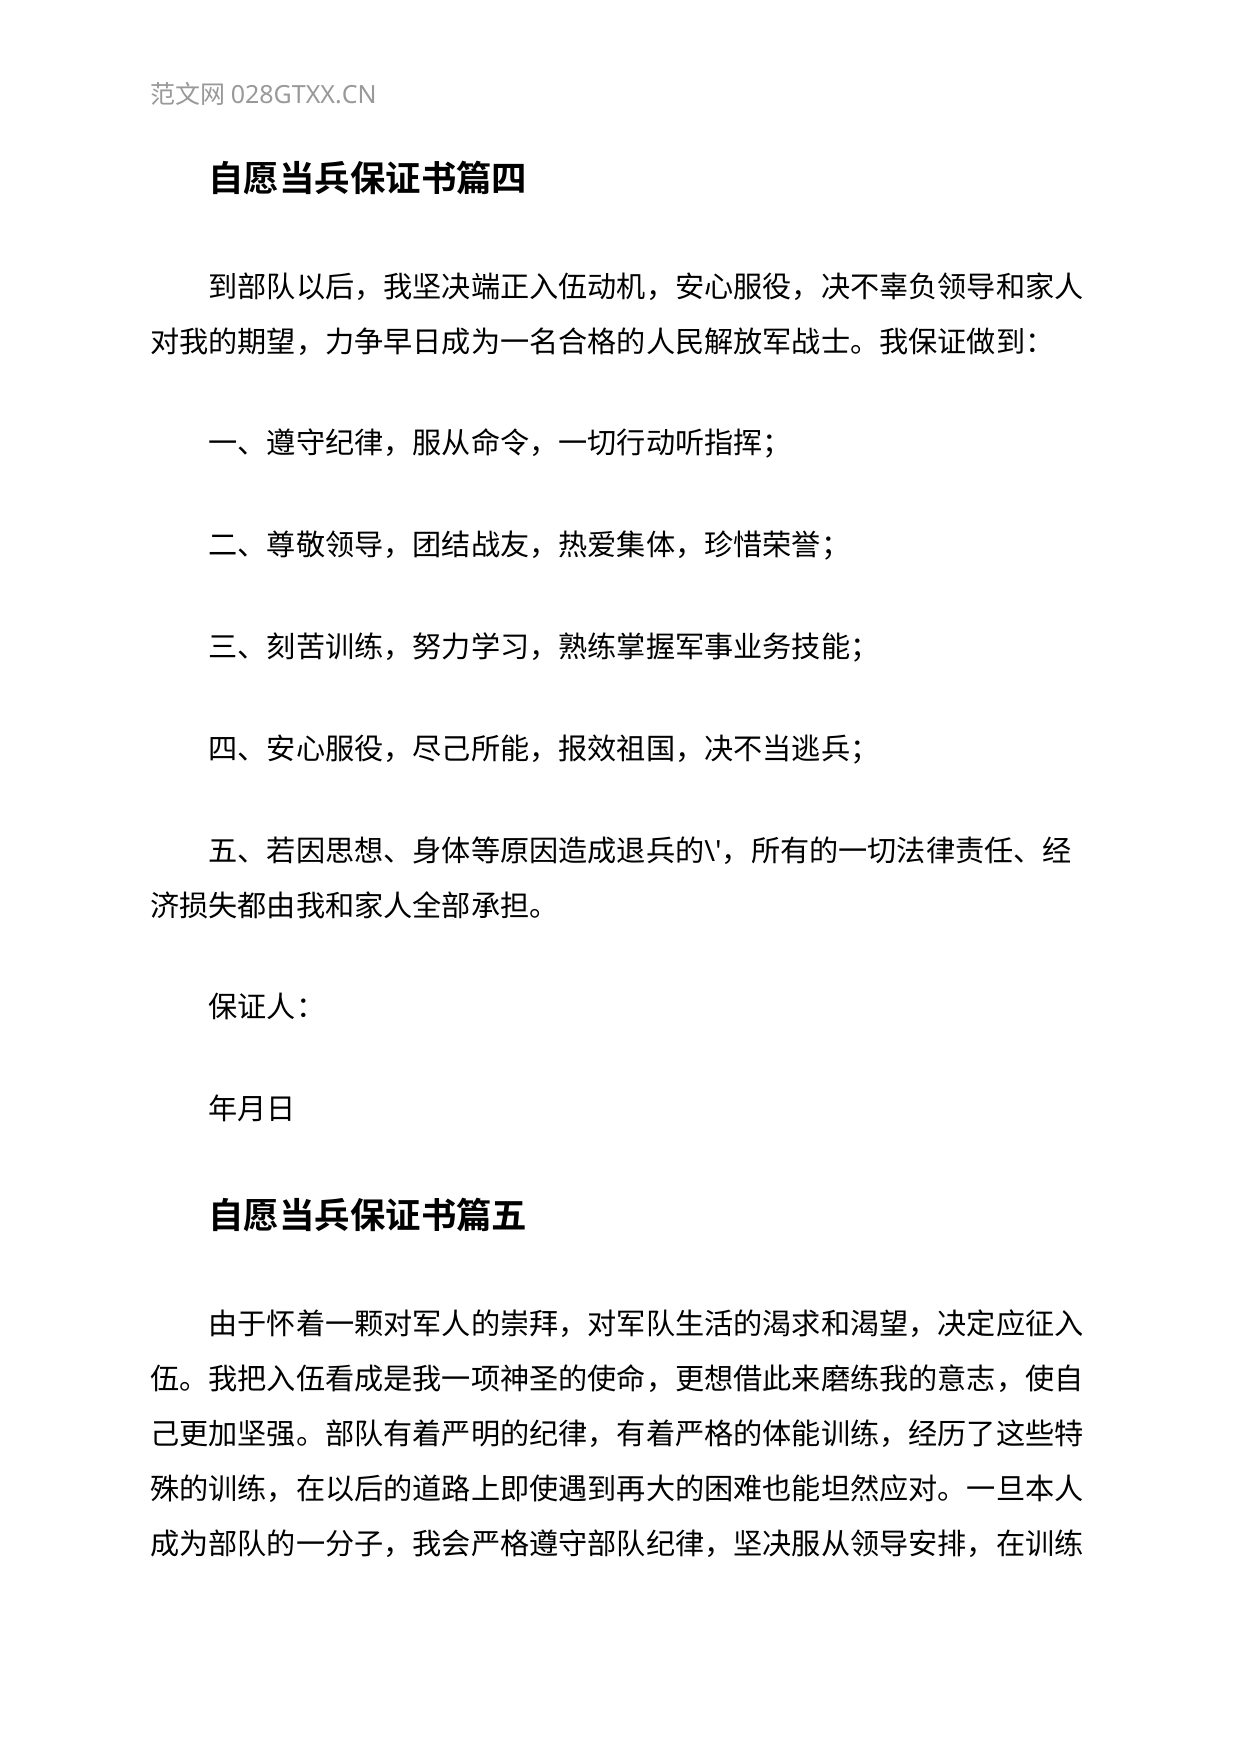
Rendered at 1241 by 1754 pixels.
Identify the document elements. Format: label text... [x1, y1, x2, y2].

text 四、安心服役，尽己所能，报效祖国，决不当逃兵； [150, 725, 1090, 768]
text 到部队以后，我坚决端正入伍动机，安心服役，决不辜负领导和家人对我的期望，力争早日成为一名合格的人民解放军战士。我保证做到： [150, 263, 1090, 361]
text 年月日 [150, 1086, 1090, 1128]
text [150, 1301, 1090, 1563]
text 保证人： [150, 984, 1090, 1026]
text 三、刻苦训练，努力学习，熟练掌握军事业务技能； [150, 624, 1090, 666]
text 一、遵守纪律，服从命令，一切行动听指挥； [150, 420, 1090, 462]
text 五、若因思想、身体等原因造成退兵的\'，所有的一切法律责任、经济损失都由我和家人全部承担。 [150, 827, 1090, 924]
text 二、尊敬领导，团结战友，热爱集体，珍惜荣誉； [150, 522, 1090, 564]
text 自愿当兵保证书篇五 [150, 1187, 1090, 1239]
text 自愿当兵保证书篇四 [150, 150, 1090, 201]
